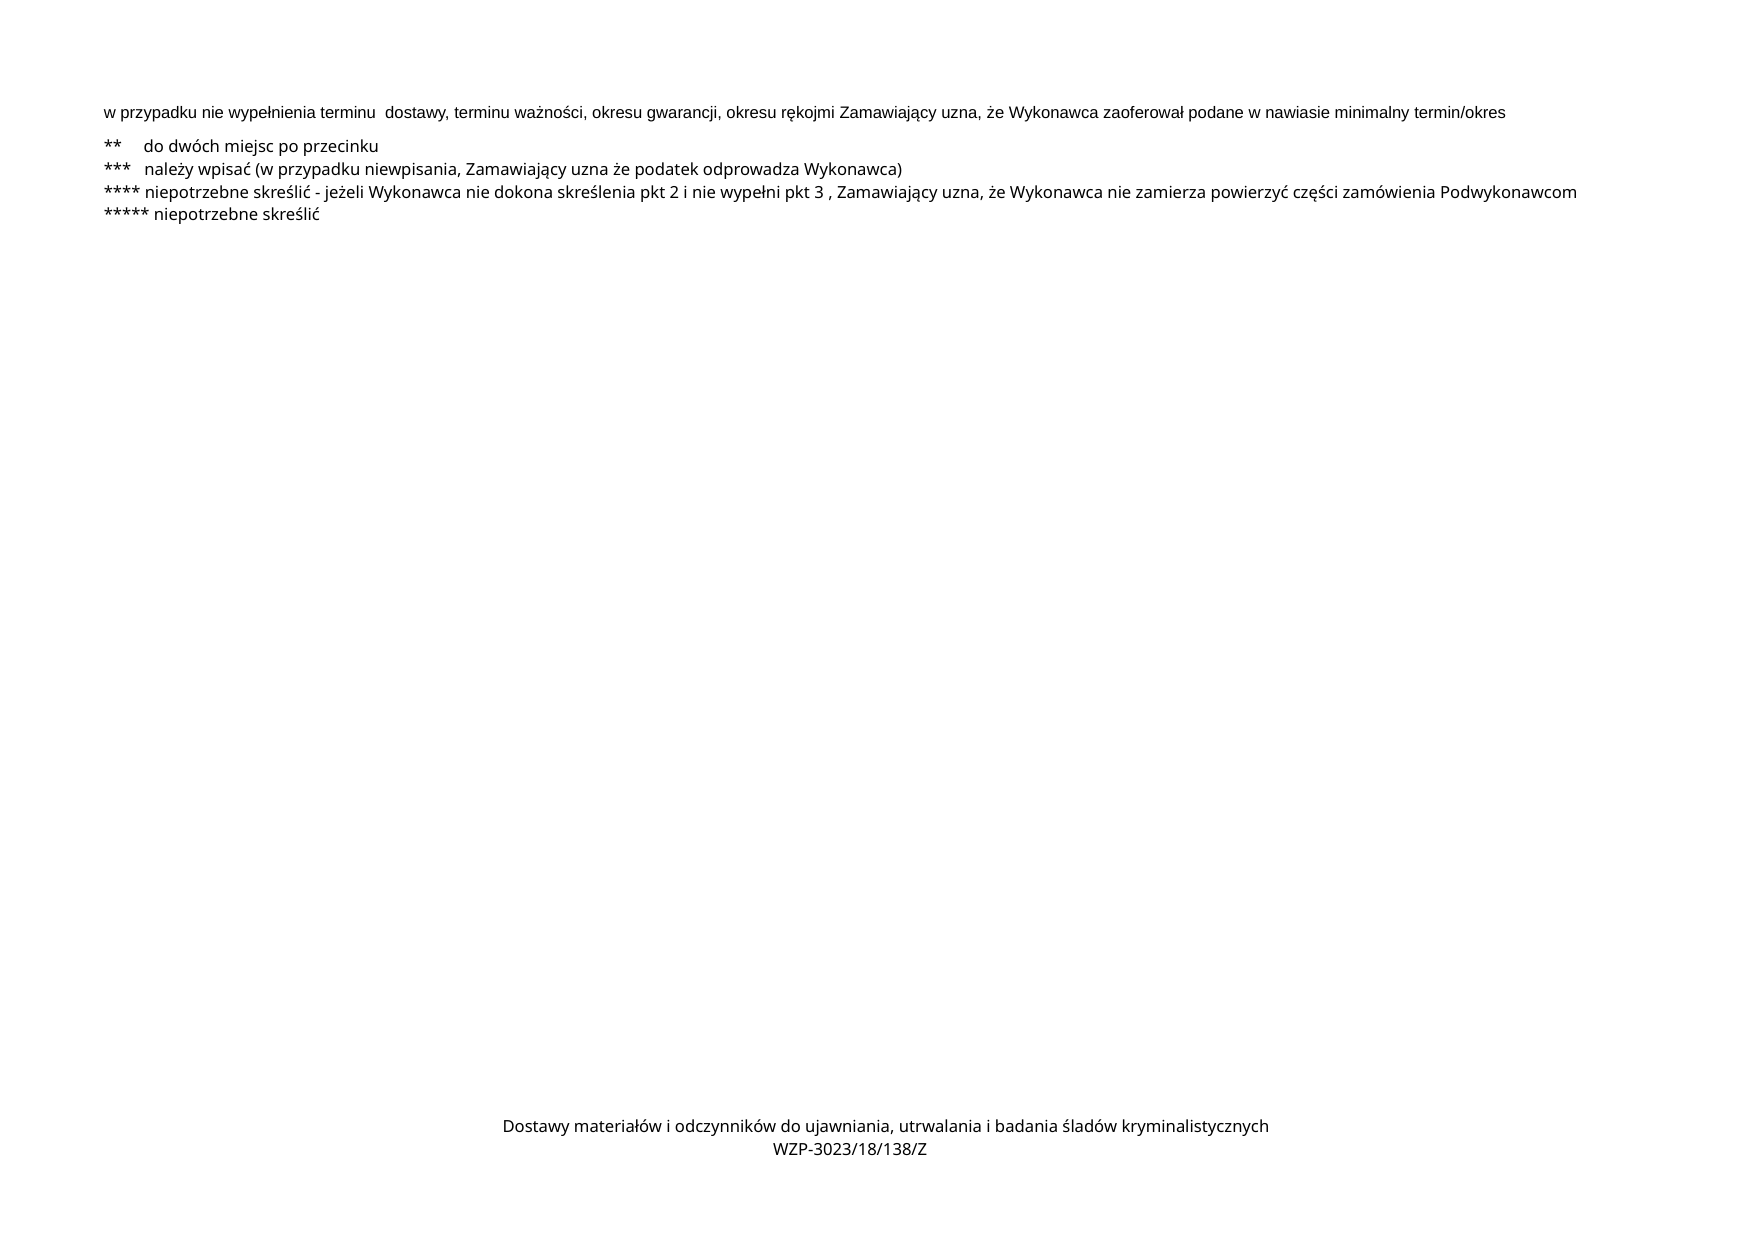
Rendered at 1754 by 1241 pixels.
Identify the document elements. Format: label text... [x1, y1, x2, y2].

text w przypadku nie wypełnienia terminu dostawy, terminu ważności, okresu gwarancji, okresu rękojmi Zamawiający uzna, że Wykonawca zaoferował podane w nawiasie minimalny termin/okres [103, 103, 1668, 122]
text **** niepotrzebne skreślić - jeżeli Wykonawca nie dokona skreślenia pkt 2 i nie wypełni pkt 3 , Zamawiający uzna, że Wykonawca nie zamierza powierzyć części zamówienia Podwykonawcom [103, 180, 1668, 203]
text ** do dwóch miejsc po przecinku [103, 135, 1668, 158]
text ***** niepotrzebne skreślić [103, 203, 1668, 226]
text *** należy wpisać (w przypadku niewpisania, Zamawiający uzna że podatek odprowadza Wykonawca) [103, 158, 1668, 180]
